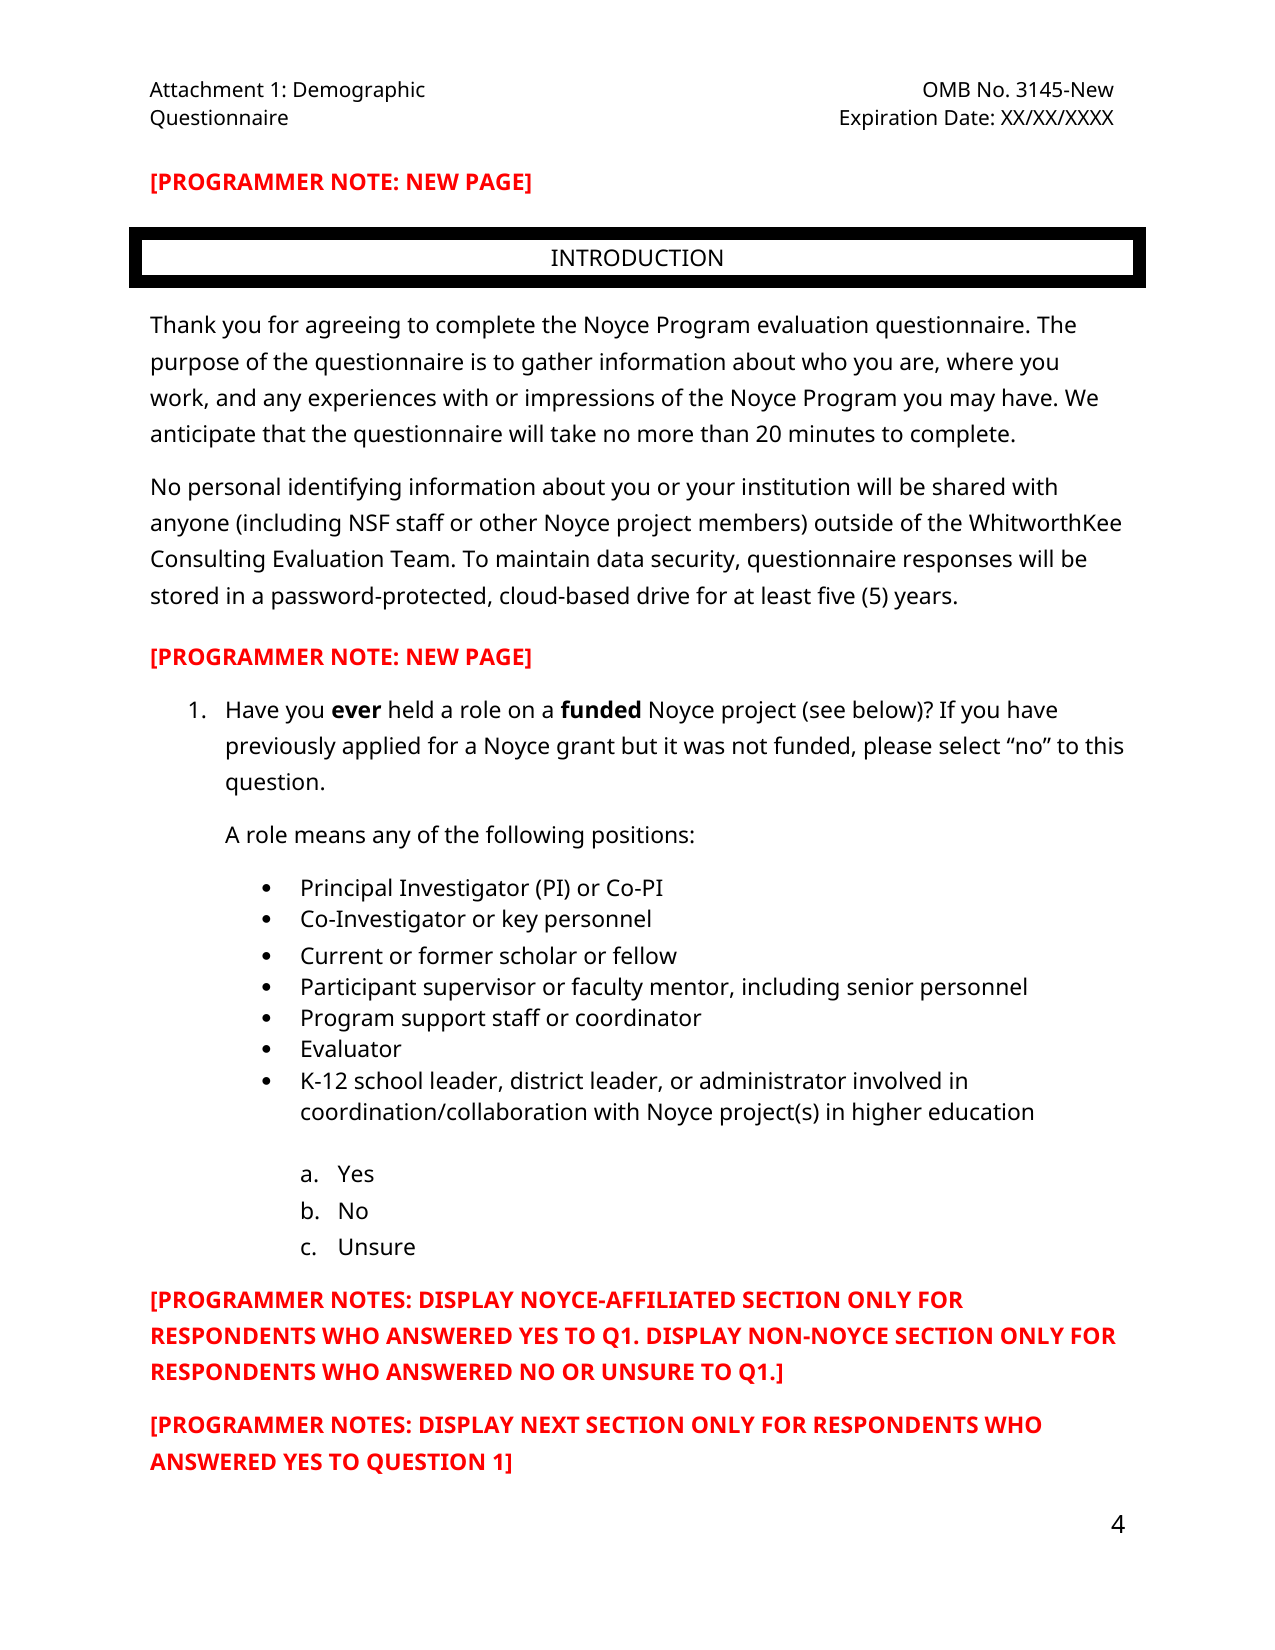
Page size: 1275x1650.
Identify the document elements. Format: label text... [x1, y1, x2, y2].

list Evaluator [262, 1033, 1125, 1065]
list Program support staff or coordinator [262, 1002, 1125, 1033]
list K-12 school leader, district leader, or administrator involved in coordination/collaboration with Noyce project(s) in higher education [262, 1065, 1125, 1127]
text A role means any of the following positions: [225, 819, 1125, 851]
list No [300, 1195, 1125, 1226]
list Unsure [300, 1231, 1125, 1262]
text No personal identifying information about you or your institution will be shared with anyone (including NSF staff or other Noyce project members) outside of the WhitworthKee Consulting Evaluation Team. To maintain data security, questionnaire responses will be stored in a password-protected, cloud-based drive for at least five (5) years. [150, 471, 1125, 611]
list Principal Investigator (PI) or Co-PI [262, 872, 1125, 903]
text [PROGRAMMER NOTES: DISPLAY NOYCE-AFFILIATED SECTION ONLY FOR RESPONDENTS WHO ANSWERED YES TO Q1. DISPLAY NON-NOYCE SECTION ONLY FOR RESPONDENTS WHO ANSWERED NO OR UNSURE TO Q1.] [150, 1284, 1125, 1388]
list Current or former scholar or fellow [262, 940, 1125, 971]
list Have you ever held a role on a funded Noyce project (see below)? If you have previously applied for a Noyce grant but it was not funded, please select “no” to this question. [187, 694, 1125, 798]
text INTRODUCTION [142, 240, 1133, 275]
list Participant supervisor or faculty mentor, including senior personnel [262, 971, 1125, 1002]
text [PROGRAMMER NOTES: DISPLAY NEXT SECTION ONLY FOR RESPONDENTS WHO ANSWERED YES TO QUESTION 1] [150, 1409, 1125, 1477]
list Co-Investigator or key personnel [262, 903, 1125, 935]
text Thank you for agreeing to complete the Noyce Program evaluation questionnaire. The purpose of the questionnaire is to gather information about who you are, where you work, and any experiences with or impressions of the Noyce Program you may have. We anticipate that the questionnaire will take no more than 20 minutes to complete. [150, 309, 1125, 449]
text [PROGRAMMER NOTE: NEW PAGE] [150, 166, 1125, 197]
list Yes [300, 1158, 1125, 1190]
text [PROGRAMMER NOTE: NEW PAGE] [150, 641, 1125, 672]
